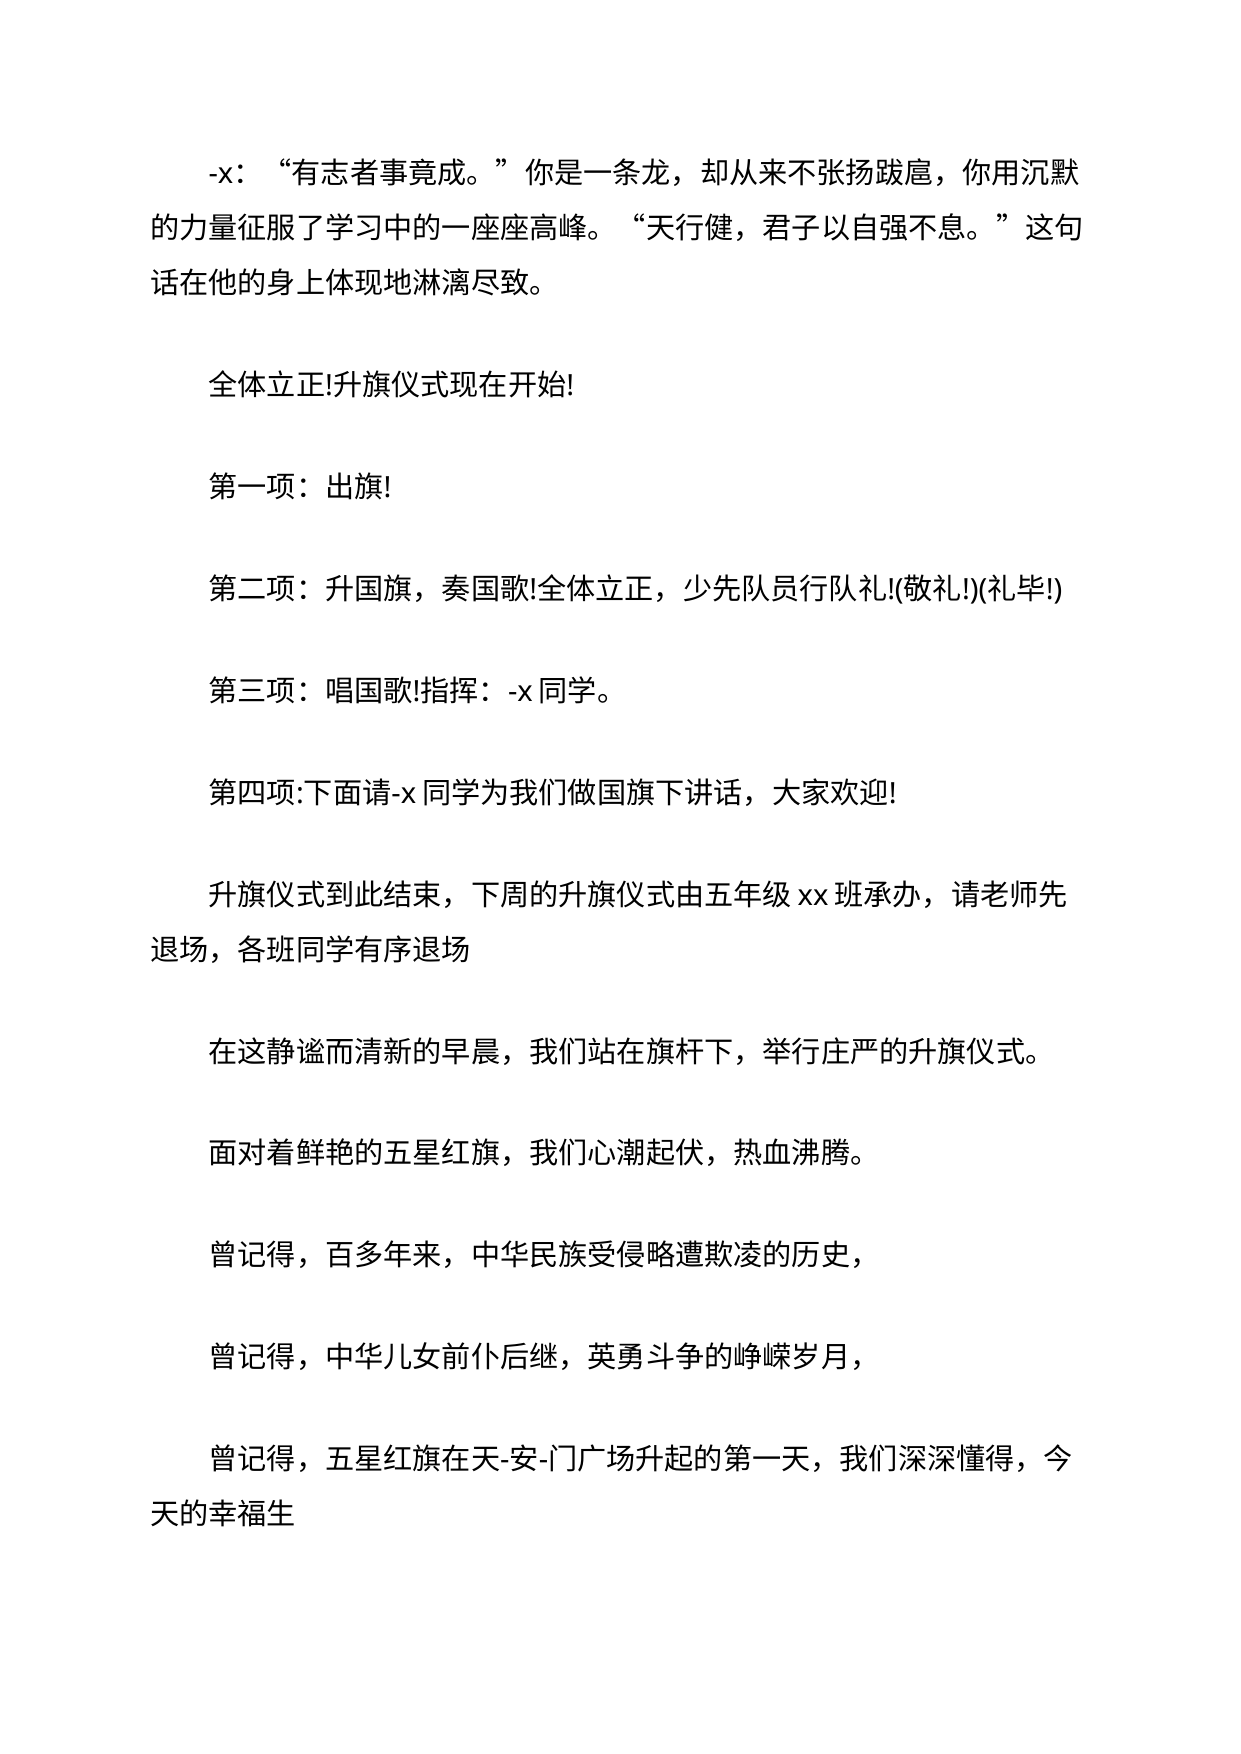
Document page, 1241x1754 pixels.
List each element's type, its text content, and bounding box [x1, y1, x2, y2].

text 第二项：升国旗，奏国歌!全体立正，少先队员行队礼!(敬礼!)(礼毕!) [150, 566, 1090, 608]
text 升旗仪式到此结束，下周的升旗仪式由五年级xx班承办，请老师先退场，各班同学有序退场 [150, 872, 1090, 969]
text 第一项：出旗! [150, 464, 1090, 506]
text -x：“有志者事竟成。”你是一条龙，却从来不张扬跋扈，你用沉默的力量征服了学习中的一座座高峰。“天行健，君子以自强不息。”这句话在他的身上体现地淋漓尽致。 [150, 150, 1090, 302]
text 曾记得，五星红旗在天-安-门广场升起的第一天，我们深深懂得，今天的幸福生 [150, 1435, 1090, 1533]
text 第三项：唱国歌!指挥：-x同学。 [150, 668, 1090, 710]
text 全体立正!升旗仪式现在开始! [150, 362, 1090, 404]
text 在这静谧而清新的早晨，我们站在旗杆下，举行庄严的升旗仪式。 [150, 1028, 1090, 1071]
text 曾记得，中华儿女前仆后继，英勇斗争的峥嵘岁月， [150, 1334, 1090, 1376]
text 曾记得，百多年来，中华民族受侵略遭欺凌的历史， [150, 1232, 1090, 1274]
text 面对着鲜艳的五星红旗，我们心潮起伏，热血沸腾。 [150, 1130, 1090, 1172]
text 第四项:下面请-x同学为我们做国旗下讲话，大家欢迎! [150, 769, 1090, 812]
